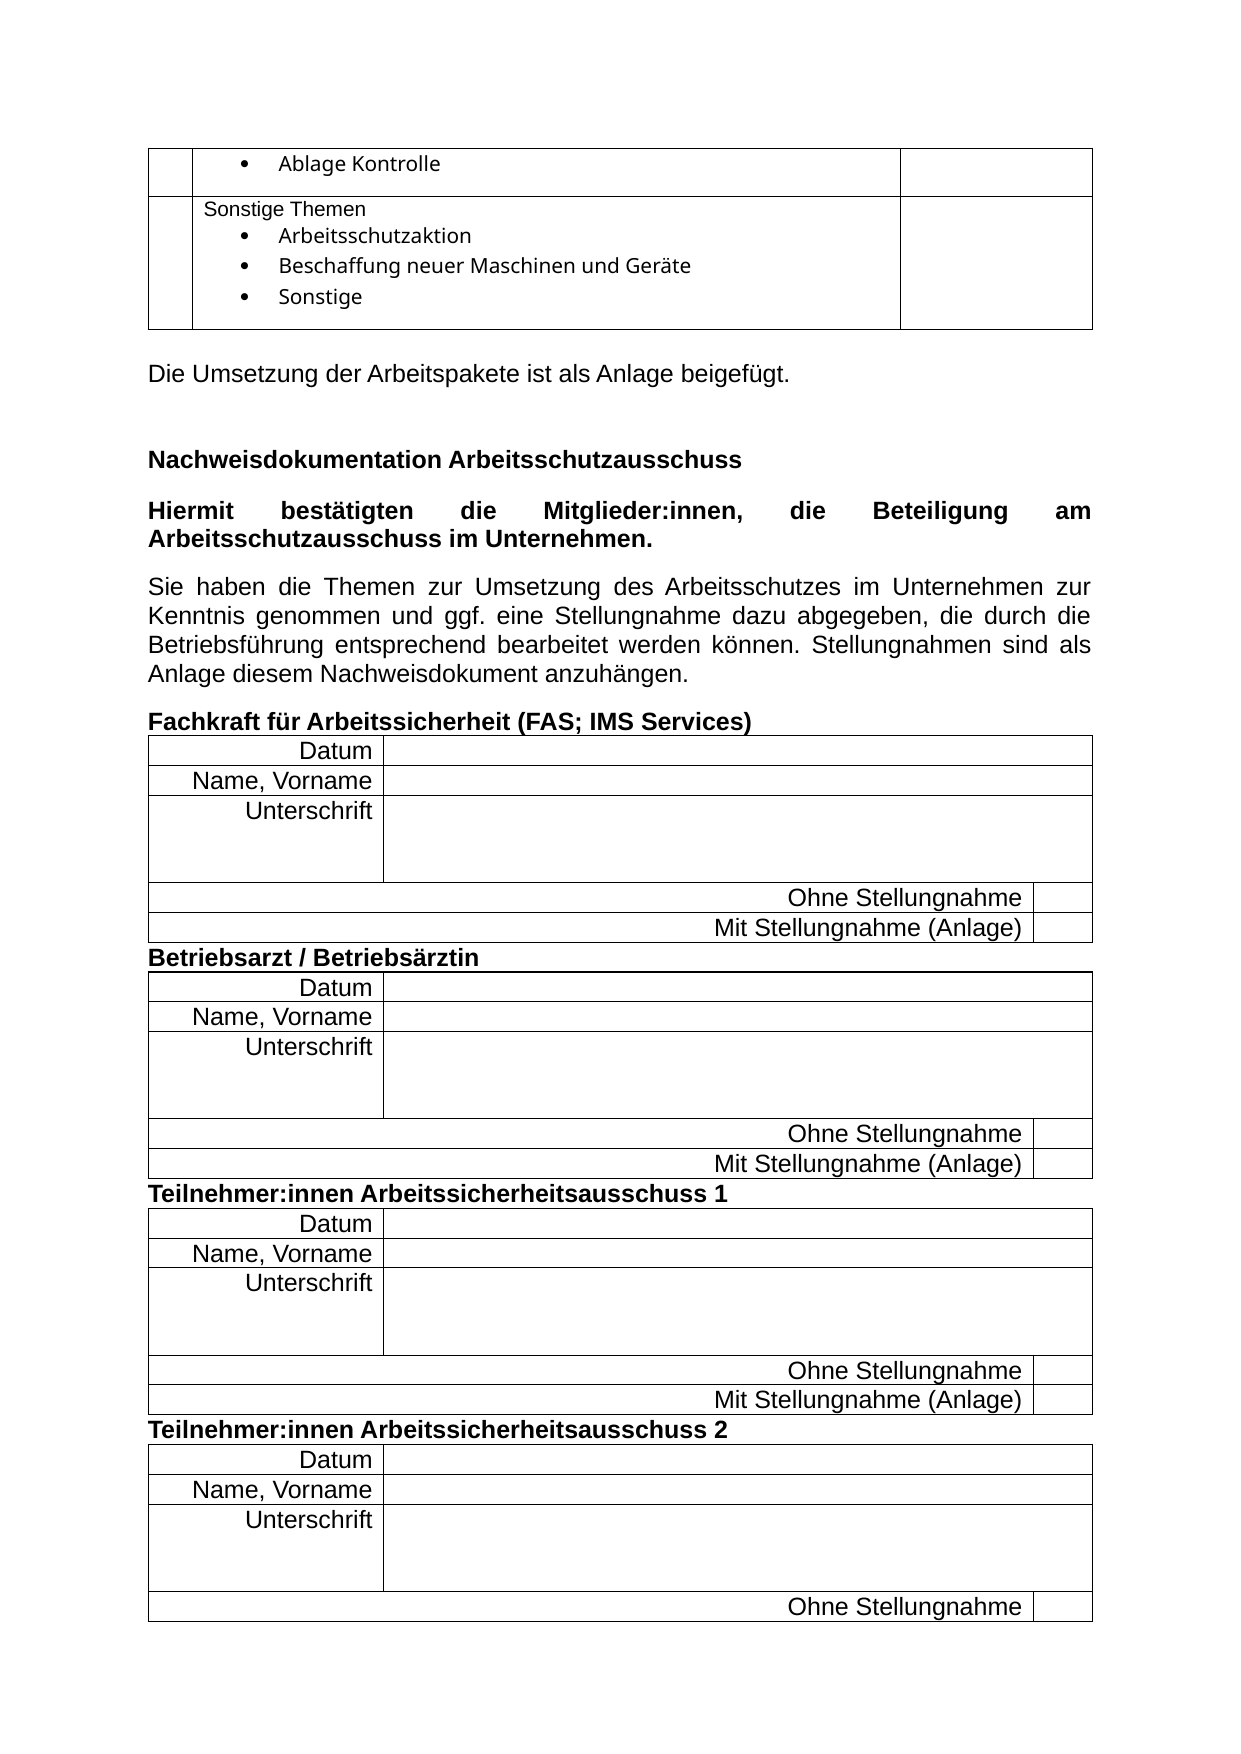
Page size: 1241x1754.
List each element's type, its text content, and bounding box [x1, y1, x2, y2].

table_cell Unterschrift [149, 1268, 383, 1354]
table_cell Unterschrift [149, 1032, 383, 1118]
table_cell [384, 1505, 1092, 1591]
text Die Umsetzung der Arbeitspakete ist als Anlage beigefügt. [148, 359, 1093, 388]
table_cell Ohne Stellungnahme [149, 1119, 1033, 1148]
table_cell Ohne Stellungnahme [149, 883, 1033, 912]
table_cell Name, Vorname [149, 766, 383, 795]
table_cell Ohne Stellungnahme [149, 1356, 1033, 1384]
table_cell Ohne Stellungnahme [149, 1592, 1033, 1621]
text Nachweisdokumentation Arbeitsschutzausschuss [148, 445, 1093, 474]
text Betriebsarzt / Betriebsärztin [148, 943, 1093, 971]
table_cell Name, Vorname [149, 1475, 383, 1503]
table_cell [384, 1032, 1092, 1118]
table_cell Name, Vorname [149, 1002, 383, 1031]
table_header [384, 973, 1092, 1001]
table_cell [1034, 1149, 1092, 1178]
table_cell Unterschrift [149, 1505, 383, 1591]
table_cell [1034, 1592, 1092, 1621]
table_cell [1034, 913, 1092, 942]
table_cell [1034, 1119, 1092, 1148]
table_cell [1034, 1356, 1092, 1384]
table_cell [1034, 1385, 1092, 1414]
table_cell [384, 766, 1092, 795]
table_cell [901, 149, 1092, 196]
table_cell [193, 149, 900, 196]
table_cell Name, Vorname [149, 1239, 383, 1267]
table_cell Unterschrift [149, 796, 383, 882]
text Teilnehmer:innen Arbeitssicherheitsausschuss 1 [148, 1179, 1093, 1208]
table_cell [1034, 883, 1092, 912]
table_cell [149, 149, 192, 196]
table_cell Mit Stellungnahme (Anlage) [149, 913, 1033, 942]
table_cell [384, 1002, 1092, 1031]
table_cell [384, 1239, 1092, 1267]
table_cell Mit Stellungnahme (Anlage) [149, 1385, 1033, 1414]
table_cell Mit Stellungnahme (Anlage) [149, 1149, 1033, 1178]
table_cell [149, 197, 192, 329]
table_cell Sonstige Themen Arbeitsschutzaktion Beschaffung neuer Maschinen und Geräte Sonstige [193, 197, 900, 329]
table_header [384, 1445, 1092, 1474]
table_header Datum [149, 973, 383, 1001]
text Sie haben die Themen zur Umsetzung des Arbeitsschutzes im Unternehmen zur Kenntnis genommen und ggf. eine Stellungnahme dazu abgegeben, die durch die Betriebsführung entsprechend bearbeitet werden können. Stellungnahmen sind als Anlage diesem Nachweisdokument anzuhängen. [148, 572, 1093, 687]
table_header Datum [149, 1209, 383, 1237]
table_header [384, 736, 1092, 765]
table_cell [384, 1475, 1092, 1503]
table_header Datum [149, 736, 383, 765]
table_cell [384, 796, 1092, 882]
table_header [384, 1209, 1092, 1237]
text Fachkraft für Arbeitssicherheit (FAS; IMS Services) [148, 706, 1093, 735]
table_cell [901, 197, 1092, 329]
text Hiermit bestätigten die Mitglieder:innen, die Beteiligung am Arbeitsschutzausschuss im Unternehmen. [148, 496, 1093, 553]
text Teilnehmer:innen Arbeitssicherheitsausschuss 2 [148, 1415, 1093, 1444]
table_header Datum [149, 1445, 383, 1474]
table_cell [384, 1268, 1092, 1354]
